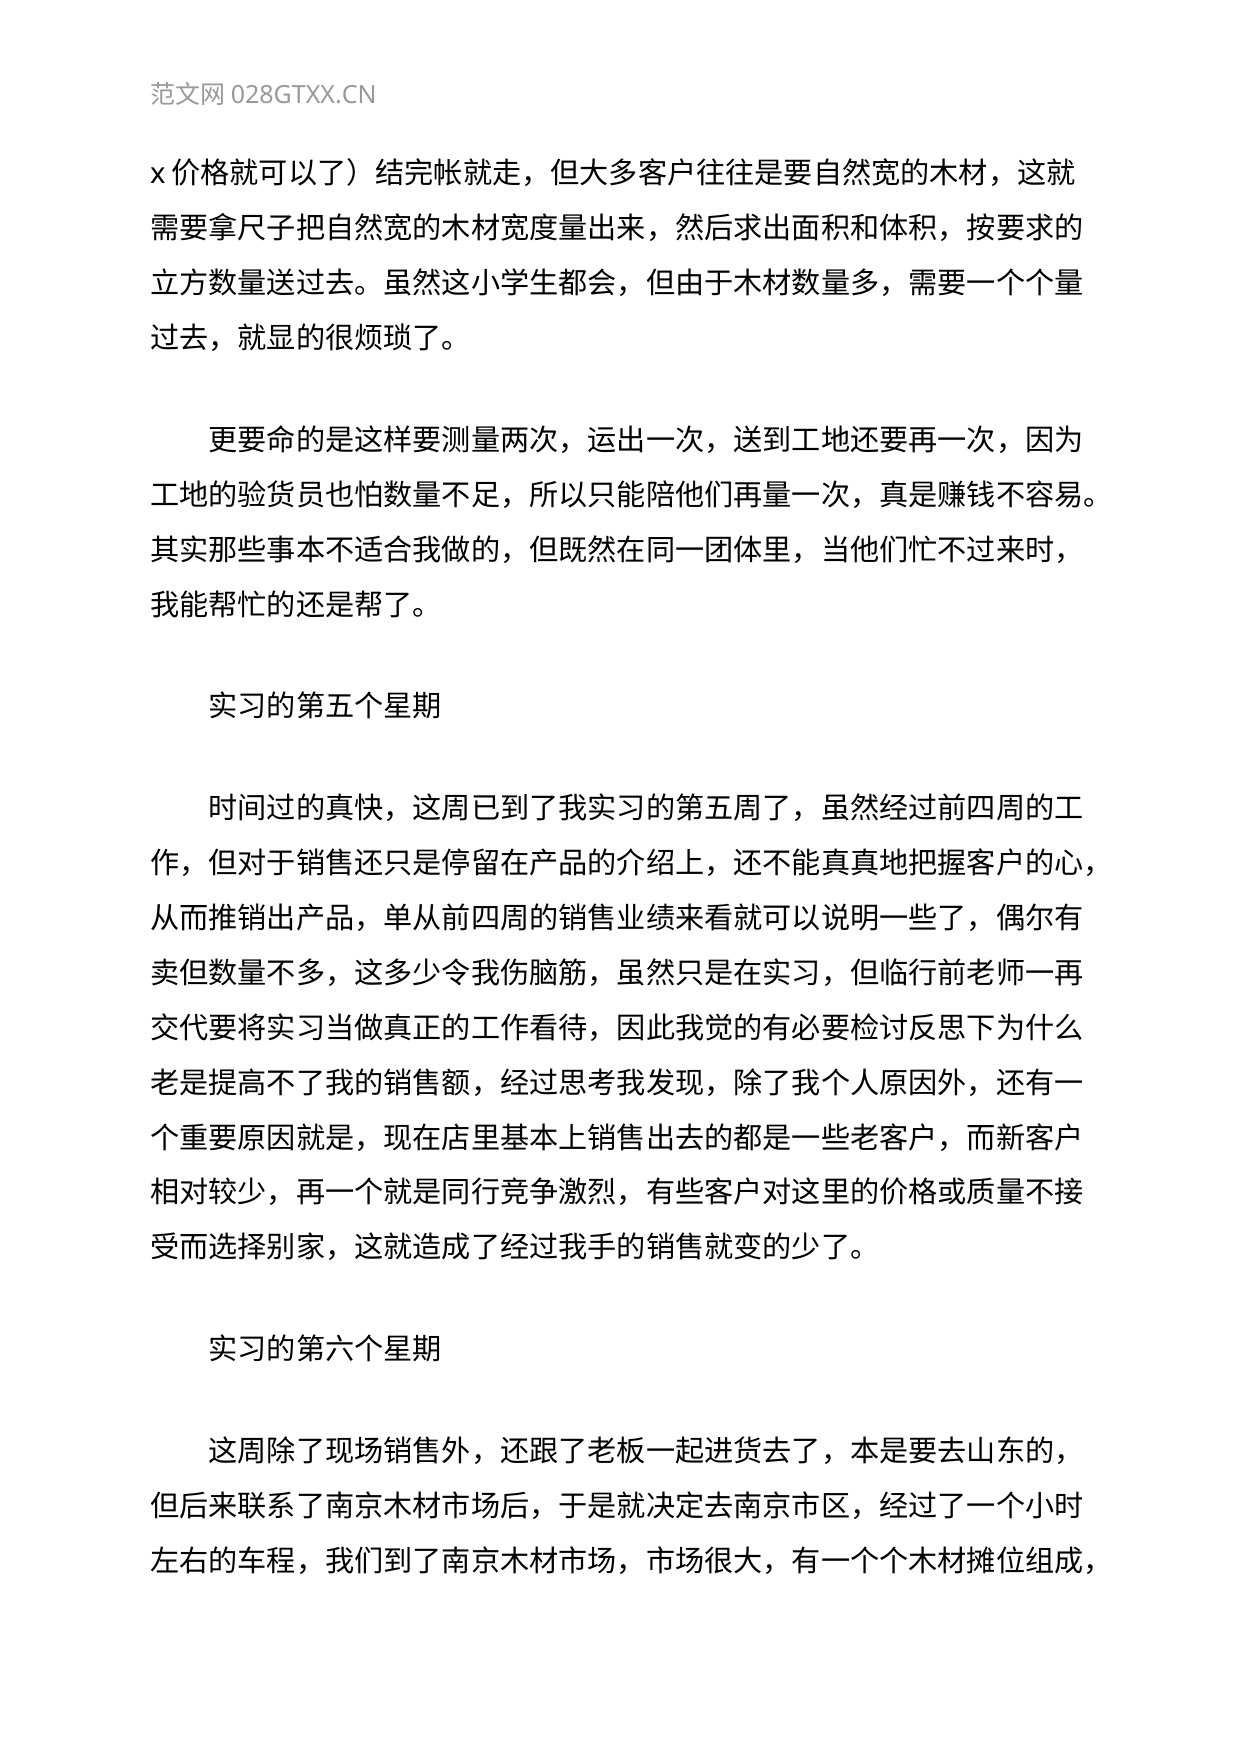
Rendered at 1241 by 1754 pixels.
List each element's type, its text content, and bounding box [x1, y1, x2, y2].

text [150, 150, 1090, 357]
text 实习的第五个星期 [150, 683, 1090, 725]
text 实习的第六个星期 [150, 1326, 1090, 1368]
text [150, 1427, 1090, 1579]
text 时间过的真快，这周已到了我实习的第五周了，虽然经过前四周的工作，但对于销售还只是停留在产品的介绍上，还不能真真地把握客户的心，从而推销出产品，单从前四周的销售业绩来看就可以说明一些了，偶尔有卖但数量不多，这多少令我伤脑筋，虽然只是在实习，但临行前老师一再交代要将实习当做真正的工作看待，因此我觉的有必要检讨反思下为什么老是提高不了我的销售额，经过思考我发现，除了我个人原因外，还有一个重要原因就是，现在店里基本上销售出去的都是一些老客户，而新客户相对较少，再一个就是同行竞争激烈，有些客户对这里的价格或质量不接受而选择别家，这就造成了经过我手的销售就变的少了。 [150, 785, 1090, 1266]
text 更要命的是这样要测量两次，运出一次，送到工地还要再一次，因为工地的验货员也怕数量不足，所以只能陪他们再量一次，真是赚钱不容易。其实那些事本不适合我做的，但既然在同一团体里，当他们忙不过来时，我能帮忙的还是帮了。 [150, 417, 1090, 623]
